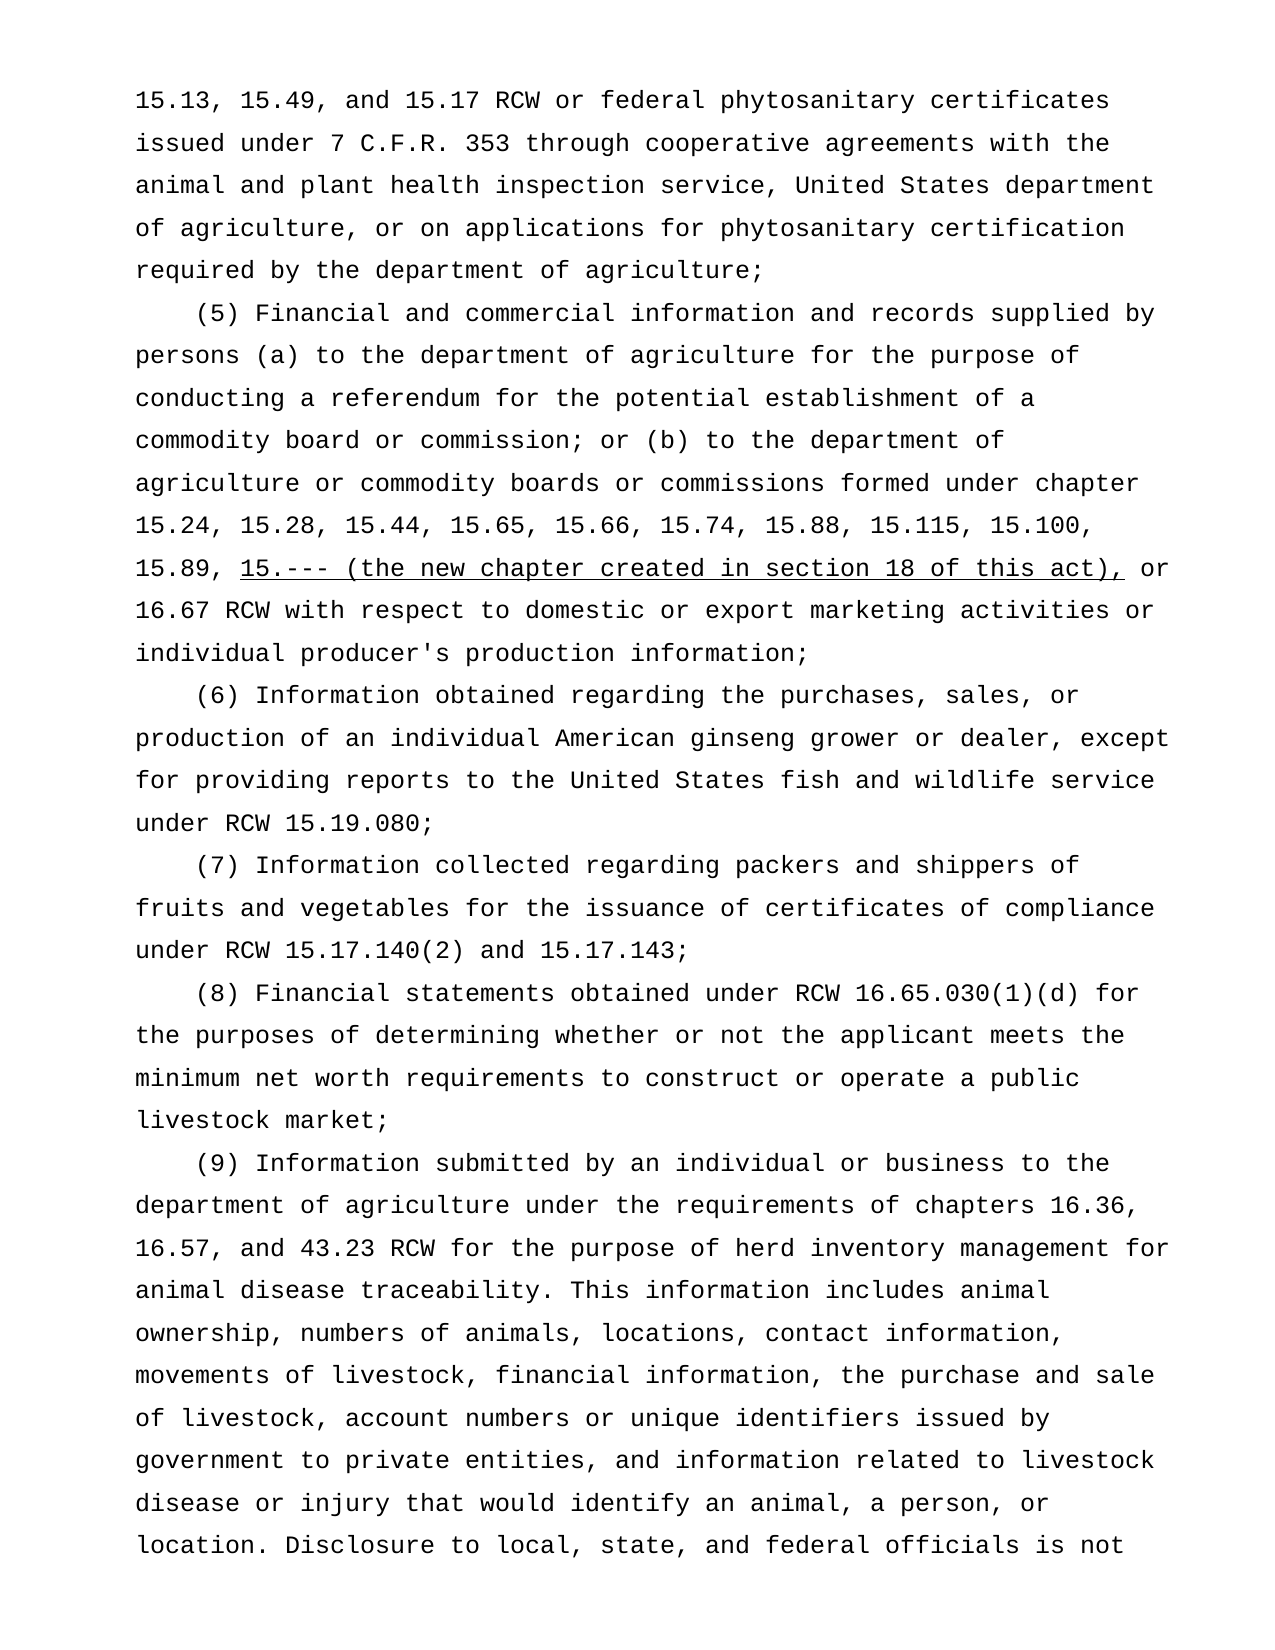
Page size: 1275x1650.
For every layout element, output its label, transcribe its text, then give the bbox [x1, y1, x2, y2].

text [135, 75, 1170, 287]
text (8) Financial statements obtained under RCW 16.65.030(1)(d) for the purposes of determining whether or not the applicant meets the minimum net worth requirements to construct or operate a public livestock market; [135, 967, 1170, 1137]
text (6) Information obtained regarding the purchases, sales, or production of an individual American ginseng grower or dealer, except for providing reports to the United States fish and wildlife service under RCW 15.19.080; [135, 670, 1170, 840]
text (7) Information collected regarding packers and shippers of fruits and vegetables for the issuance of certificates of compliance under RCW 15.17.140(2) and 15.17.143; [135, 840, 1170, 967]
text (5) Financial and commercial information and records supplied by persons (a) to the department of agriculture for the purpose of conducting a referendum for the potential establishment of a commodity board or commission; or (b) to the department of agriculture or commodity boards or commissions formed under chapter 15.24, 15.28, 15.44, 15.65, 15.66, 15.74, 15.88, 15.115, 15.100, 15.89, 15.--- (the new chapter created in section 18 of this act), or 16.67 RCW with respect to domestic or export marketing activities or individual producer's production information; [135, 287, 1170, 670]
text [135, 1137, 1170, 1562]
